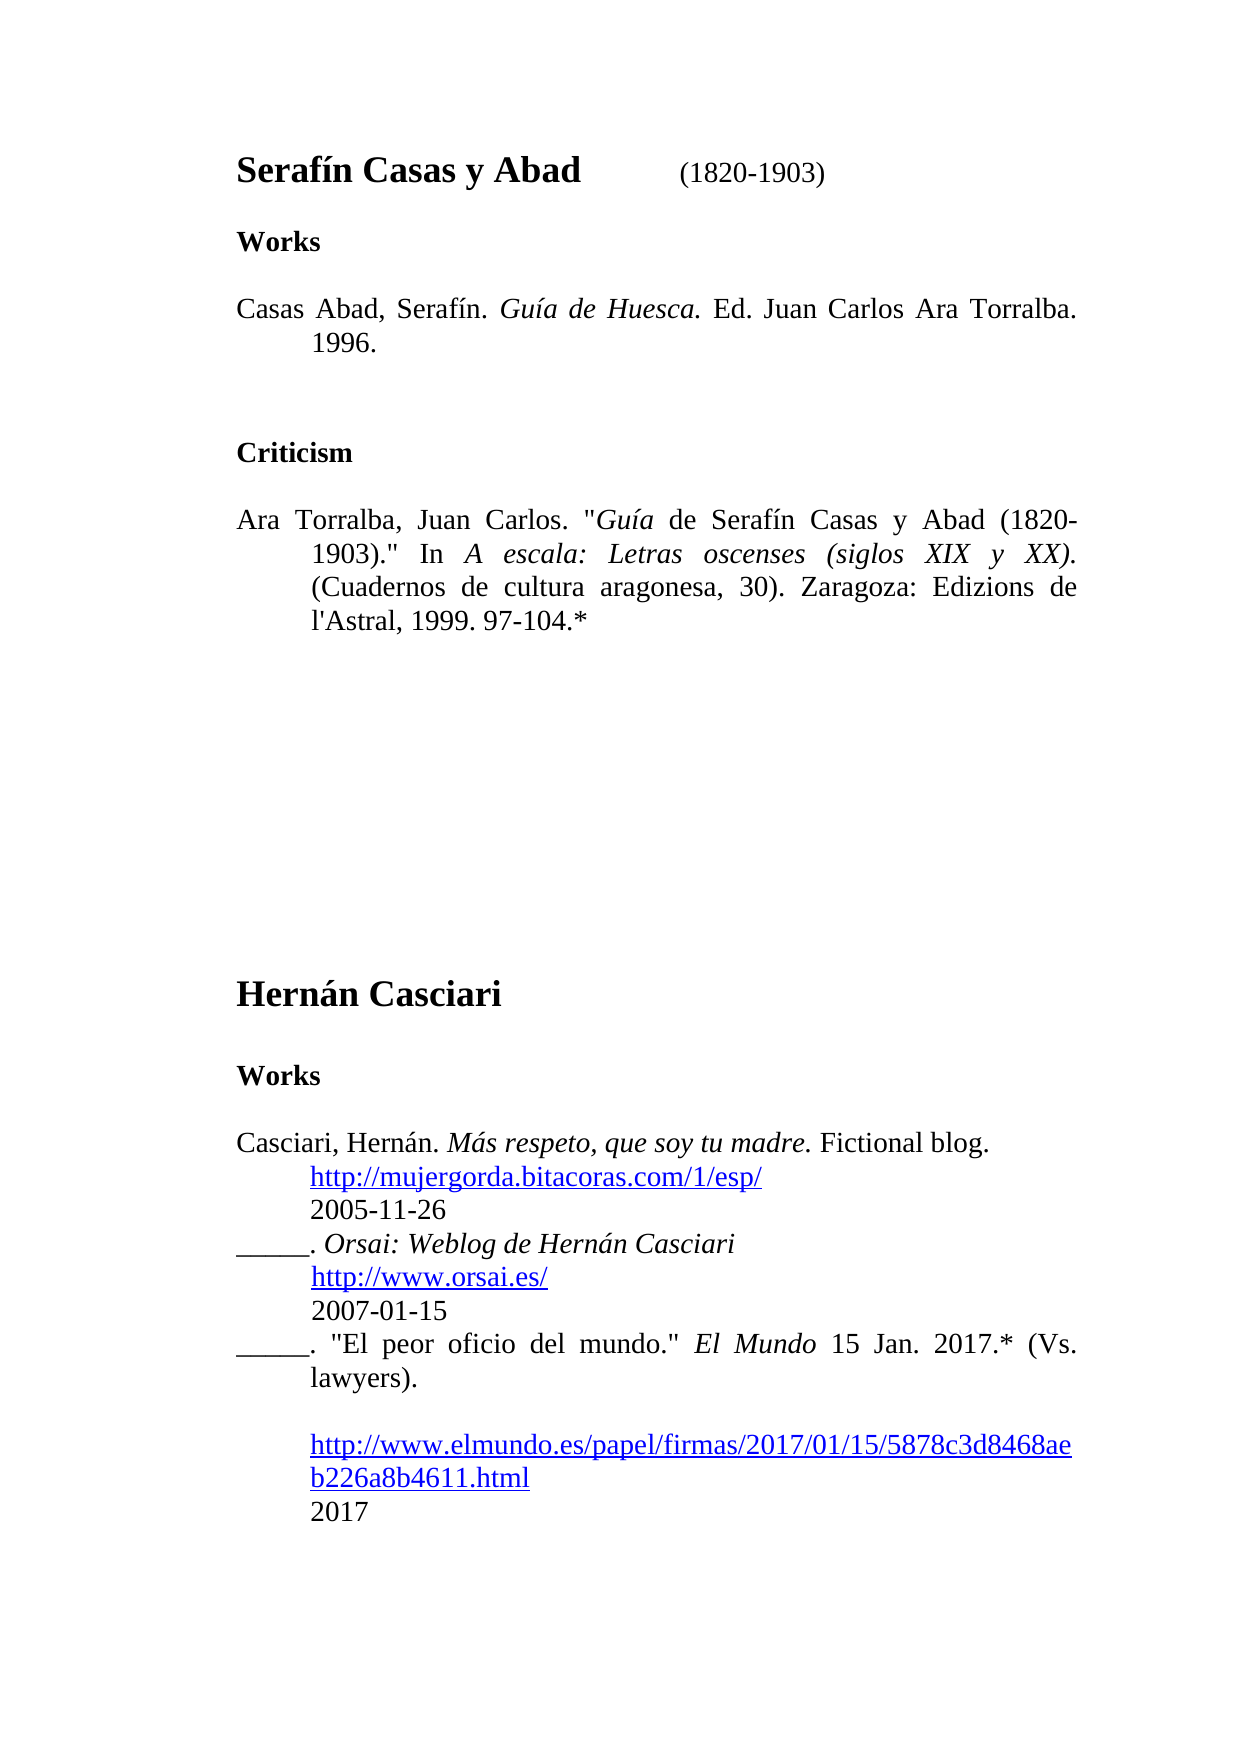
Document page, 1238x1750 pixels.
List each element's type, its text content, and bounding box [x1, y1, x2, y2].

subtitle Serafín Casas y Abad (1820-1903) [236, 148, 1078, 191]
subtitle Works [236, 1058, 1078, 1092]
subtitle Criticism [236, 435, 1078, 469]
text _____. Orsai: Weblog de Hernán Casciari [236, 1226, 1078, 1259]
subtitle Works [236, 224, 1078, 258]
text http://www.orsai.es/ [236, 1259, 1078, 1293]
text 2007-01-15 [236, 1293, 1078, 1326]
text Casciari, Hernán. Más respeto, que soy tu madre. Fictional blog. [236, 1125, 1078, 1159]
subtitle Hernán Casciari [236, 972, 1078, 1015]
text 2017 [236, 1494, 1078, 1528]
text http://www.elmundo.es/papel/firmas/2017/01/15/5878c3d8468aeb226a8b4611.html [236, 1393, 1078, 1494]
text 2005-11-26 [310, 1192, 1078, 1226]
text _____. "El peor oficio del mundo." El Mundo 15 Jan. 2017.* (Vs. lawyers). [236, 1326, 1078, 1393]
text Casas Abad, Serafín. Guía de Huesca. Ed. Juan Carlos Ara Torralba. 1996. [236, 291, 1078, 358]
text http://mujergorda.bitacoras.com/1/esp/ [310, 1159, 1078, 1192]
text Ara Torralba, Juan Carlos. "Guía de Serafín Casas y Abad (1820-1903)." In A escala: Letras oscenses (siglos XIX y XX). (Cuadernos de cultura aragonesa, 30). Zaragoza: Edizions de l'Astral, 1999. 97-104.* [236, 502, 1078, 636]
